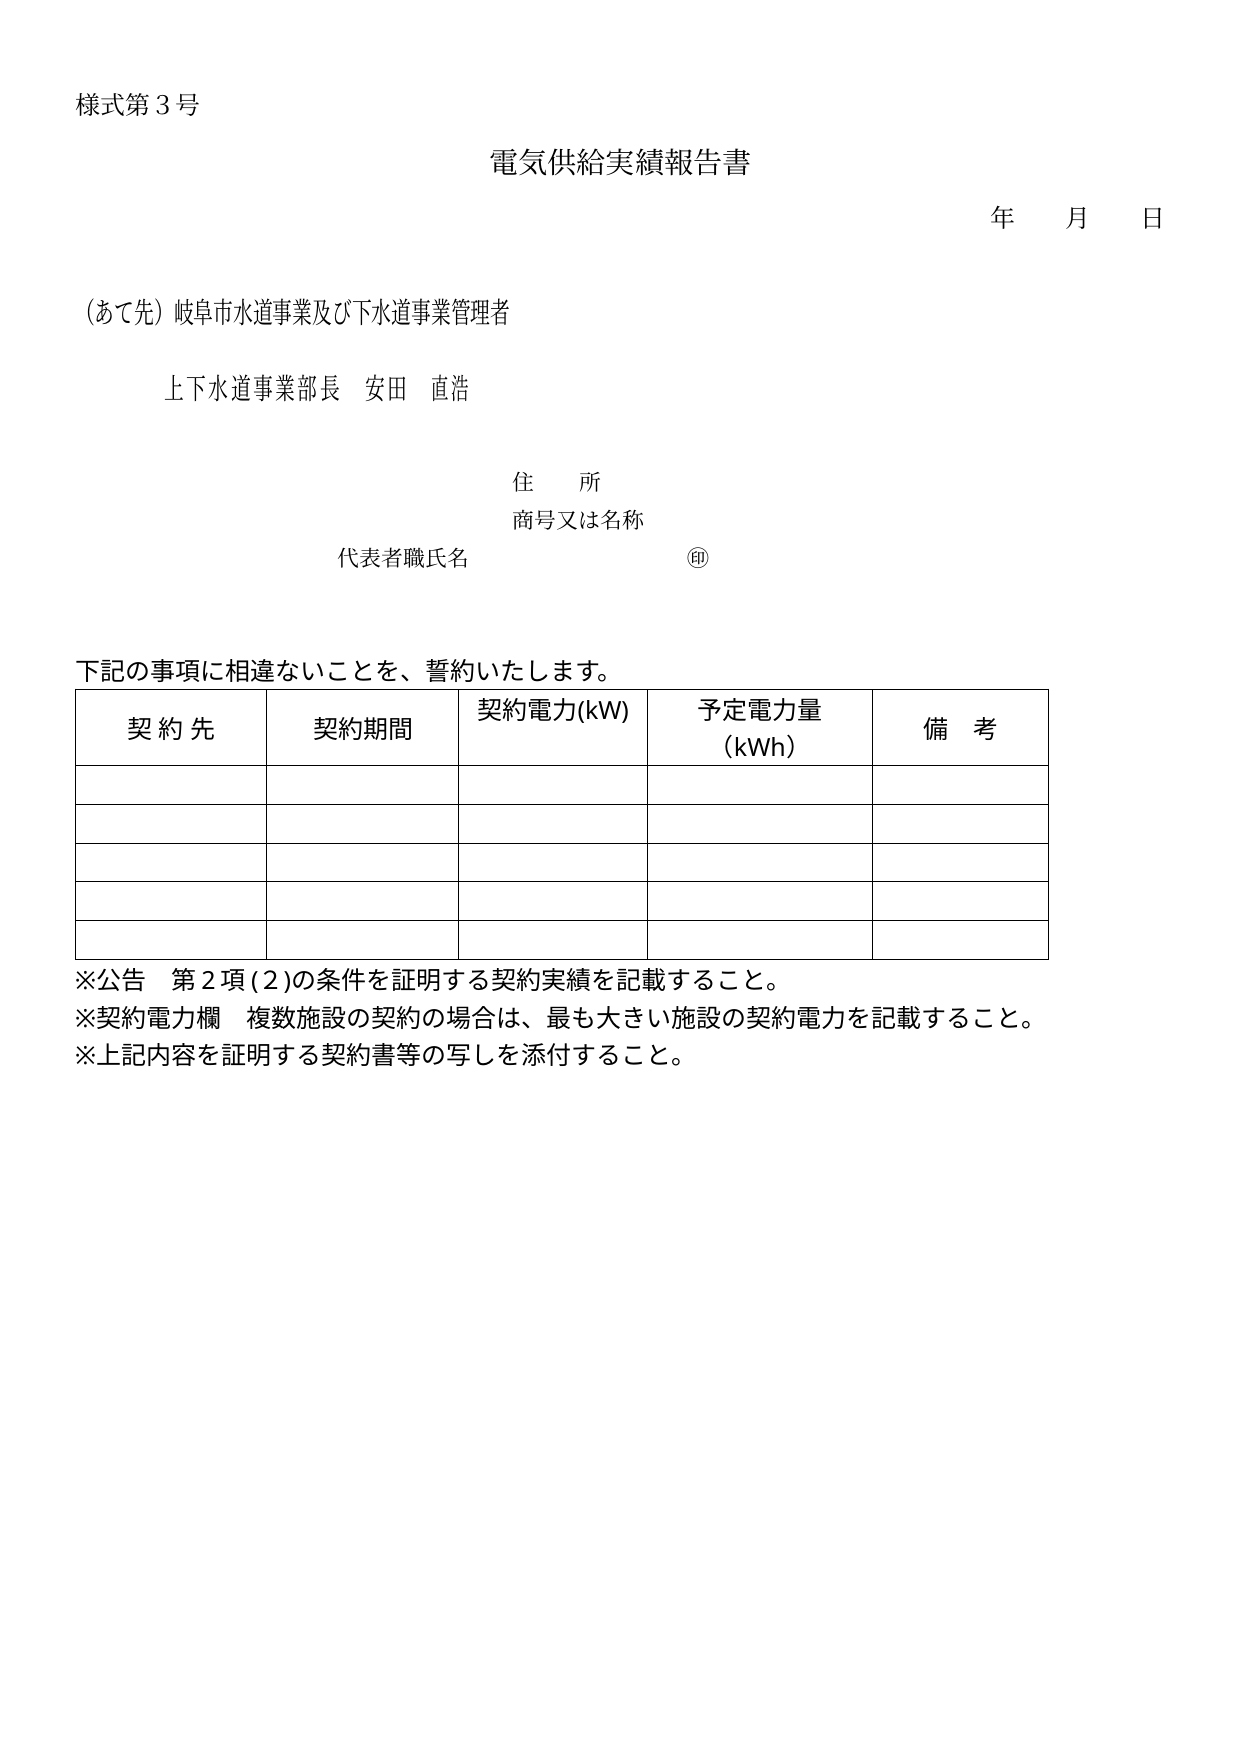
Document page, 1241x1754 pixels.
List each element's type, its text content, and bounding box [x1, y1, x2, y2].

table_cell [459, 805, 647, 842]
table_cell [873, 921, 1048, 959]
text 商号又は名称 [75, 500, 1165, 538]
table_cell [648, 882, 872, 920]
text 年 月 日 [75, 198, 1165, 236]
text 様式第３号 [75, 85, 1172, 123]
table_header 契約期間 [267, 690, 458, 765]
table_header 予定電力量（kWh） [648, 690, 872, 765]
text 代表者職氏名 ㊞ [75, 538, 1165, 575]
table_cell [267, 882, 458, 920]
text 電気供給実績報告書 [75, 123, 1165, 198]
table_cell [459, 766, 647, 804]
text 下記の事項に相違ないことを、誓約いたします。 [75, 651, 1165, 688]
table_cell [459, 844, 647, 881]
table_header 契約電力(kW) [459, 690, 647, 765]
table_cell [459, 882, 647, 920]
table_header 備考 [873, 690, 1048, 765]
table_cell [459, 921, 647, 959]
table_header 契約先 [76, 690, 266, 765]
table_cell [873, 766, 1048, 804]
text ※上記内容を証明する契約書等の写しを添付すること。 [75, 1035, 1165, 1073]
table_cell [648, 805, 872, 842]
text （あて先）岐阜市水道事業及び下水道事業管理者 [75, 274, 1165, 349]
table_cell [76, 921, 266, 959]
text ※契約電力欄 複数施設の契約の場合は、最も大きい施設の契約電力を記載すること。 [75, 997, 1165, 1035]
text 上下水道事業部長 安田 直浩 [75, 349, 1165, 424]
table_cell [648, 766, 872, 804]
table_cell [873, 882, 1048, 920]
table_cell [76, 766, 266, 804]
table_cell [873, 844, 1048, 881]
text 住 所 [75, 462, 1165, 500]
table_cell [873, 805, 1048, 842]
table_cell [76, 882, 266, 920]
table_cell [267, 844, 458, 881]
table_cell [267, 805, 458, 842]
table_cell [76, 805, 266, 842]
table_cell [267, 766, 458, 804]
table_cell [648, 921, 872, 959]
table_cell [76, 844, 266, 881]
text ※公告 第2項 (２)の条件を証明する契約実績を記載すること。 [75, 960, 1165, 997]
table_cell [267, 921, 458, 959]
table_cell [648, 844, 872, 881]
